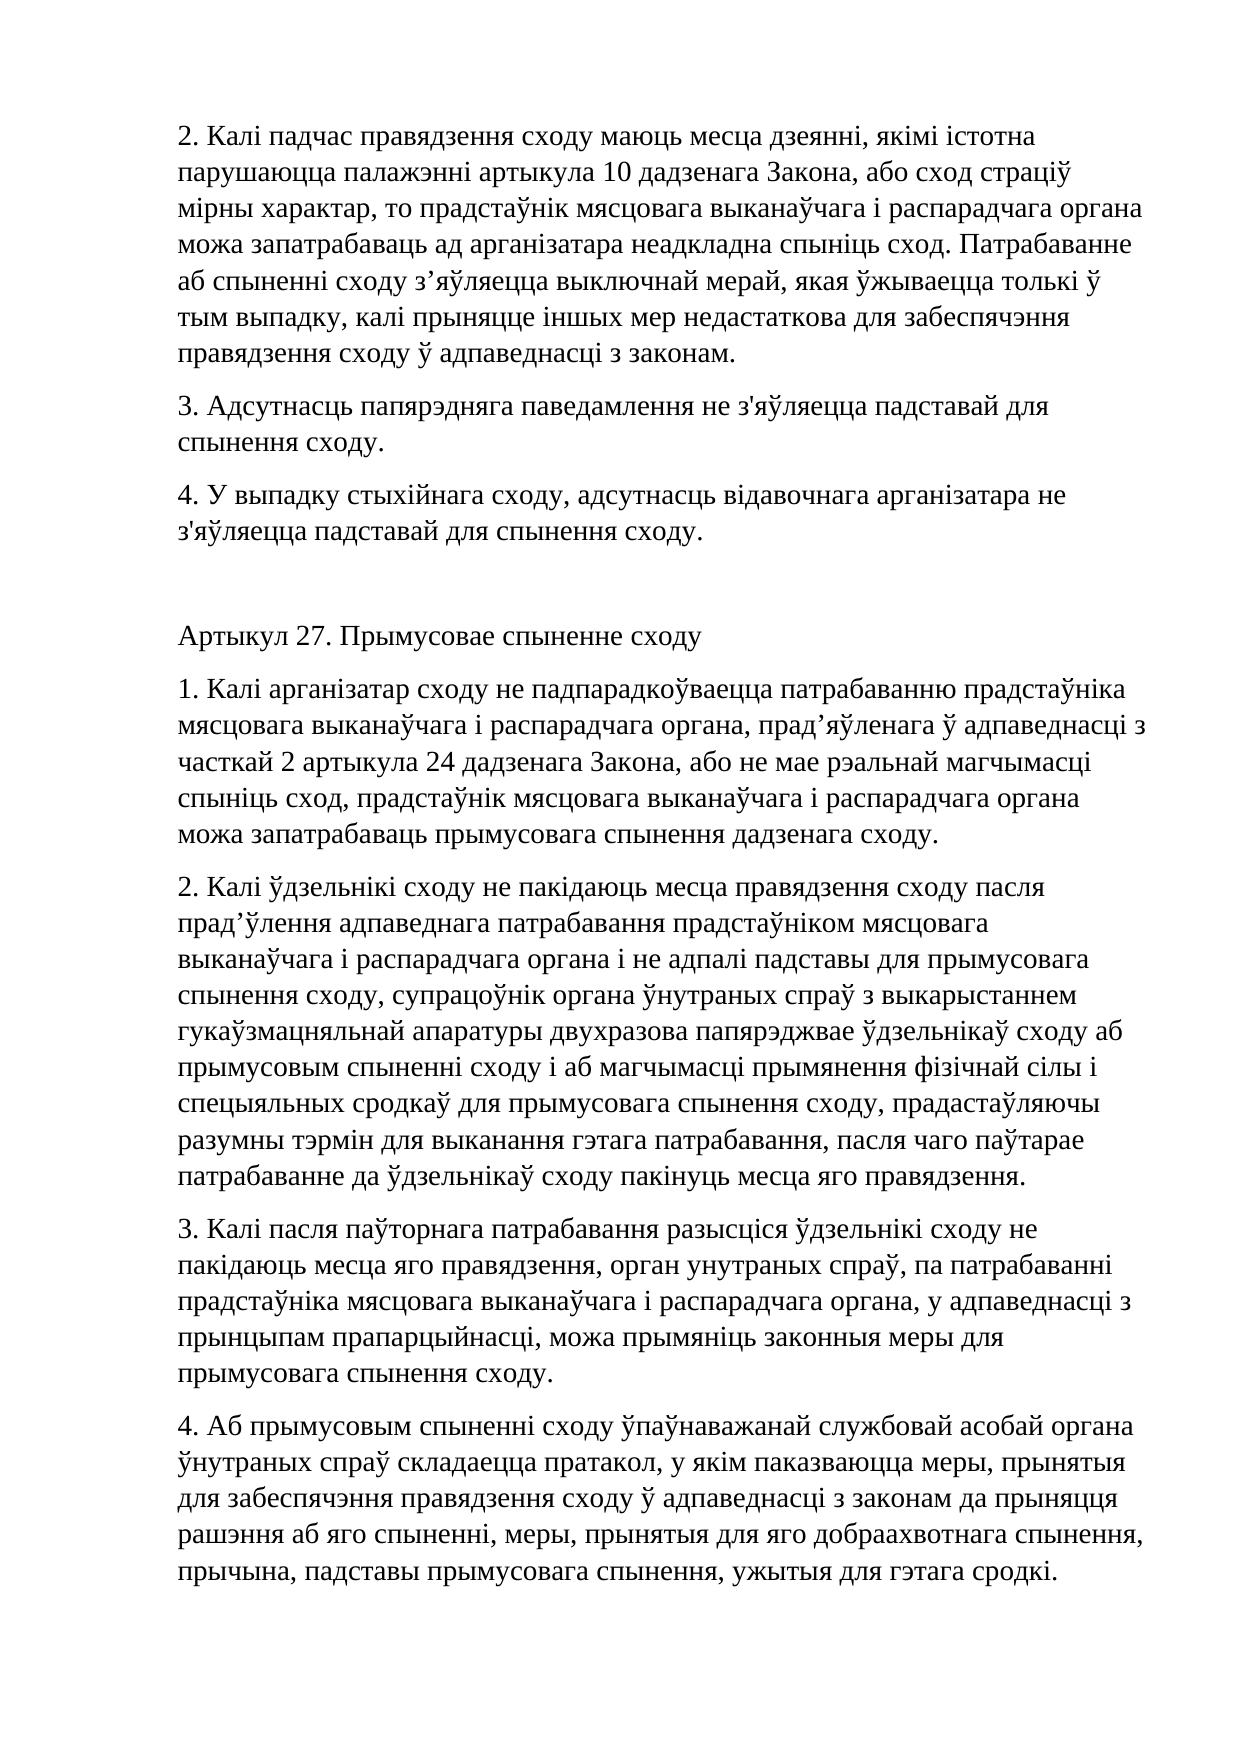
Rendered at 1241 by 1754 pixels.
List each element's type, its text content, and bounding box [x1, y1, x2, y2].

text Артыкул 27. Прымусовае спыненне сходу [177, 618, 1152, 652]
text 4. У выпадку стыхійнага сходу, адсутнасць відавочнага арганізатара не з'яўляецца падставай для спынення сходу. [177, 477, 1152, 546]
text 2. Калі ўдзельнікі сходу не пакідаюць месца правядзення сходу пасля прад’ўлення адпаведнага патрабавання прадстаўніком мясцовага выканаўчага і распарадчага органа і не адпалі падставы для прымусовага спынення сходу, супрацоўнік органа ўнутраных спраў з выкарыстаннем гукаўзмацняльнай апаратуры двухразова папярэджвае ўдзельнікаў сходу аб прымусовым спыненні сходу і аб магчымасці прымянення фізічнай сілы і спецыяльных сродкаў для прымусовага спынення сходу, прадастаўляючы разумны тэрмін для выканання гэтага патрабавання, пасля чаго паўтарае патрабаванне да ўдзельнікаў сходу пакінуць месца яго правядзення. [177, 869, 1152, 1191]
text 2. Калі падчас правядзення сходу маюць месца дзеянні, якімі істотна парушаюцца палажэнні артыкула 10 дадзенага Закона, або сход страціў мірны характар, то прадстаўнік мясцовага выканаўчага i распарадчага органа можа запатрабаваць ад арганізатара неадкладна спыніць сход. Патрабаванне аб спыненні сходу з’яўляецца выключнай мерай, якая ўжываецца толькі ў тым выпадку, калі прыняцце іншых мер недастаткова для забеспячэння правядзення сходу ў адпаведнасці з законам. [177, 118, 1152, 368]
text 4. Аб прымусовым спыненні сходу ўпаўнаважанай службовай асобай органа ўнутраных спраў складаецца пратакол, у якім паказваюцца меры, прынятыя для забеспячэння правядзення сходу ў адпаведнасці з законам да прыняцця рашэння аб яго спыненні, меры, прынятыя для яго добраахвотнага спынення, прычына, падставы прымусовага спынення, ужытыя для гэтага сродкі. [177, 1408, 1152, 1586]
text 1. Калі арганізатар сходу не падпарадкоўваецца патрабаванню прадстаўніка мясцовага выканаўчага і распарадчага органа, прад’яўленага ў адпаведнасці з часткай 2 артыкула 24 дадзенага Закона, або не мае рэальнай магчымасці спыніць сход, прадстаўнік мясцовага выканаўчага i распарадчага органа можа запатрабаваць прымусовага спынення дадзенага сходу. [177, 671, 1152, 849]
text 3. Калі пасля паўторнага патрабавання разысціся ўдзельнікі сходу не пакідаюць месца яго правядзення, орган унутраных спраў, па патрабаванні прадстаўніка мясцовага выканаўчага i распарадчага органа, у адпаведнасці з прынцыпам прапарцыйнасці, можа прымяніць законныя меры для прымусовага спынення сходу. [177, 1211, 1152, 1389]
text 3. Адсутнасць папярэдняга паведамлення не з'яўляецца падставай для спынення сходу. [177, 388, 1152, 457]
